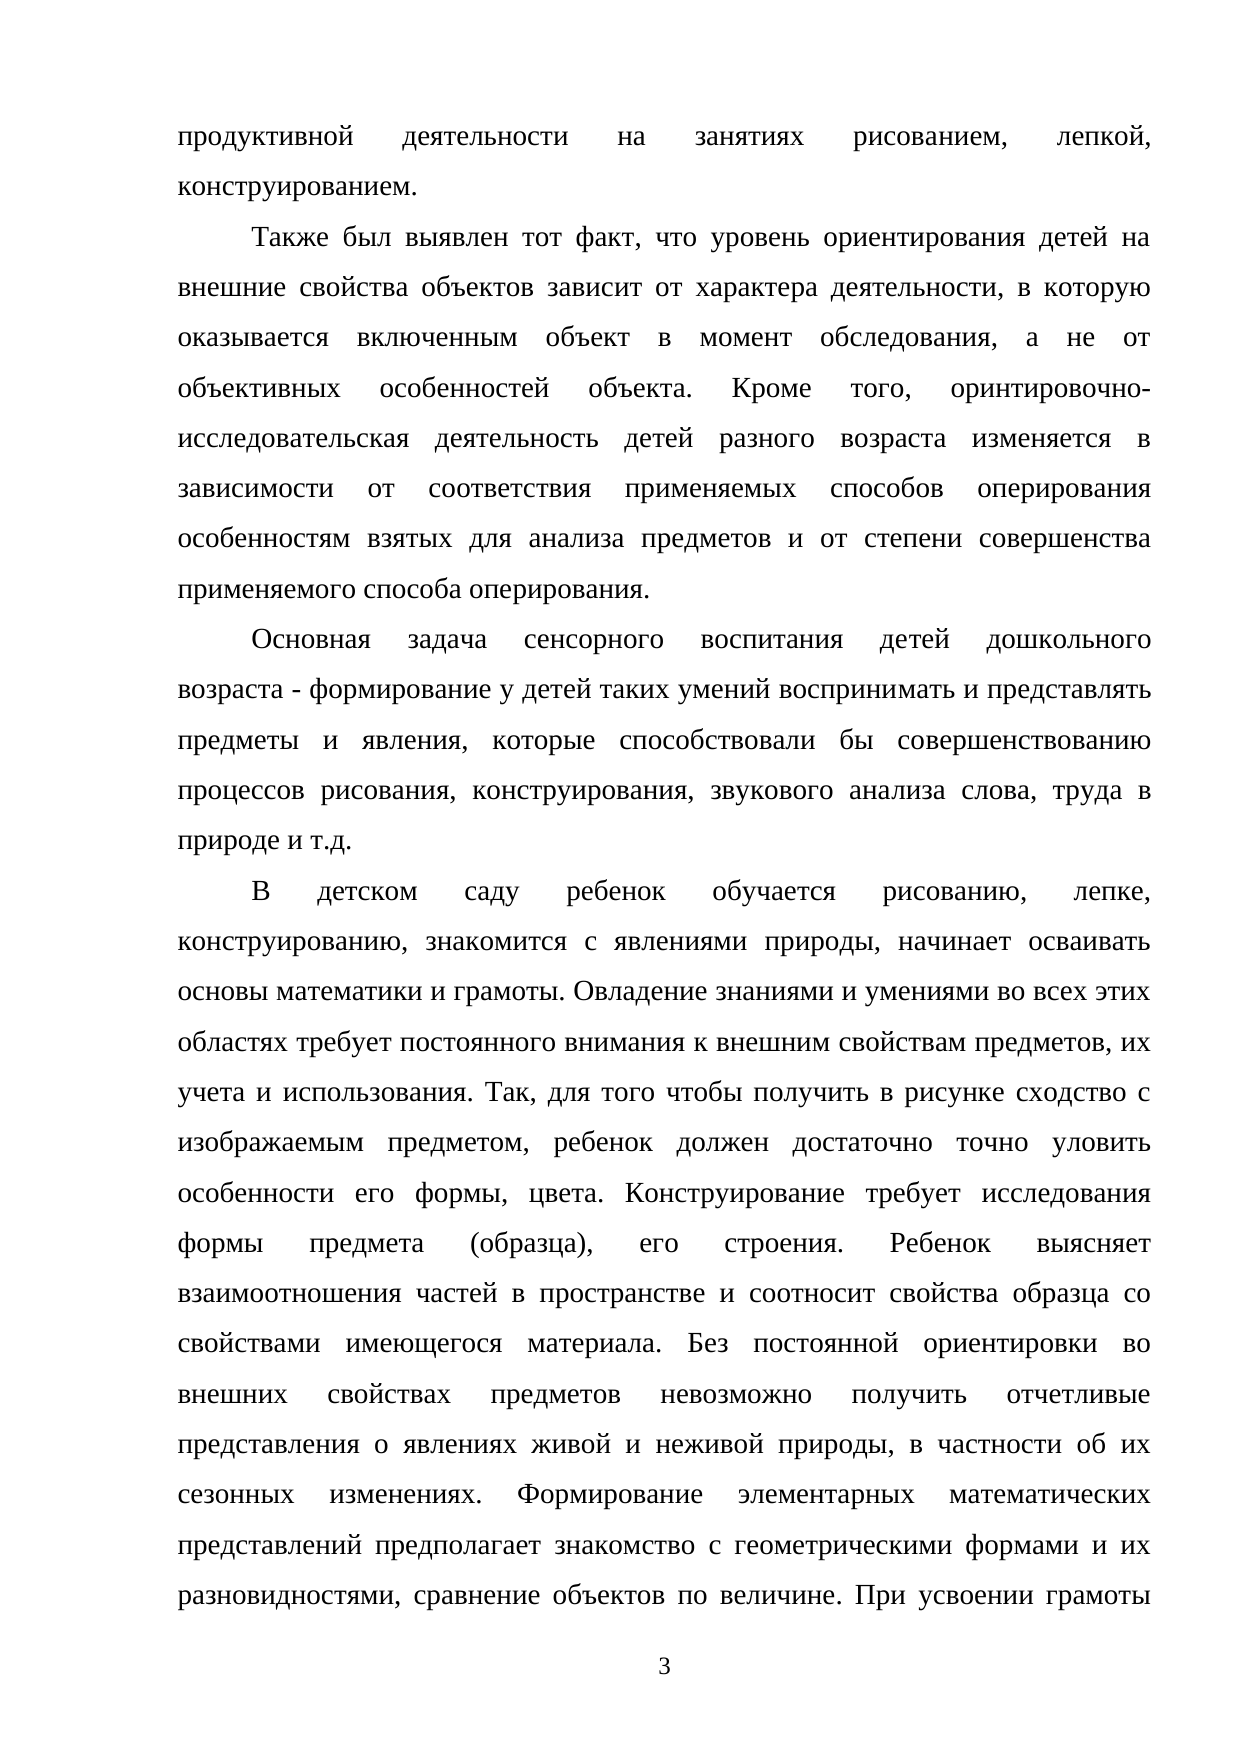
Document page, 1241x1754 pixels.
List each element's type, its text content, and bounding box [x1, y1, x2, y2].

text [177, 873, 1152, 1611]
text Основная задача сенсорного воспитания детей дошкольного возраста - формирование у детей таких умений воспринимать и представлять предметы и явления, которые способствовали бы совершенствованию процессов рисования, конструирования, звукового анализа слова, труда в природе и т.д. [177, 621, 1152, 856]
text Также был выявлен тот факт, что уровень ориентирования детей на внешние свойства объектов зависит от характера деятельности, в которую оказывается включенным объект в момент обследования, а не от объективных особенностей объекта. Кроме того, оринтировочно-исследовательская деятельность детей разного возраста изменяется в зависимости от соответствия применяемых способов оперирования особенностям взятых для анализа предметов и от степени совершенства применяемого способа оперирования. [177, 219, 1152, 604]
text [177, 118, 1152, 202]
